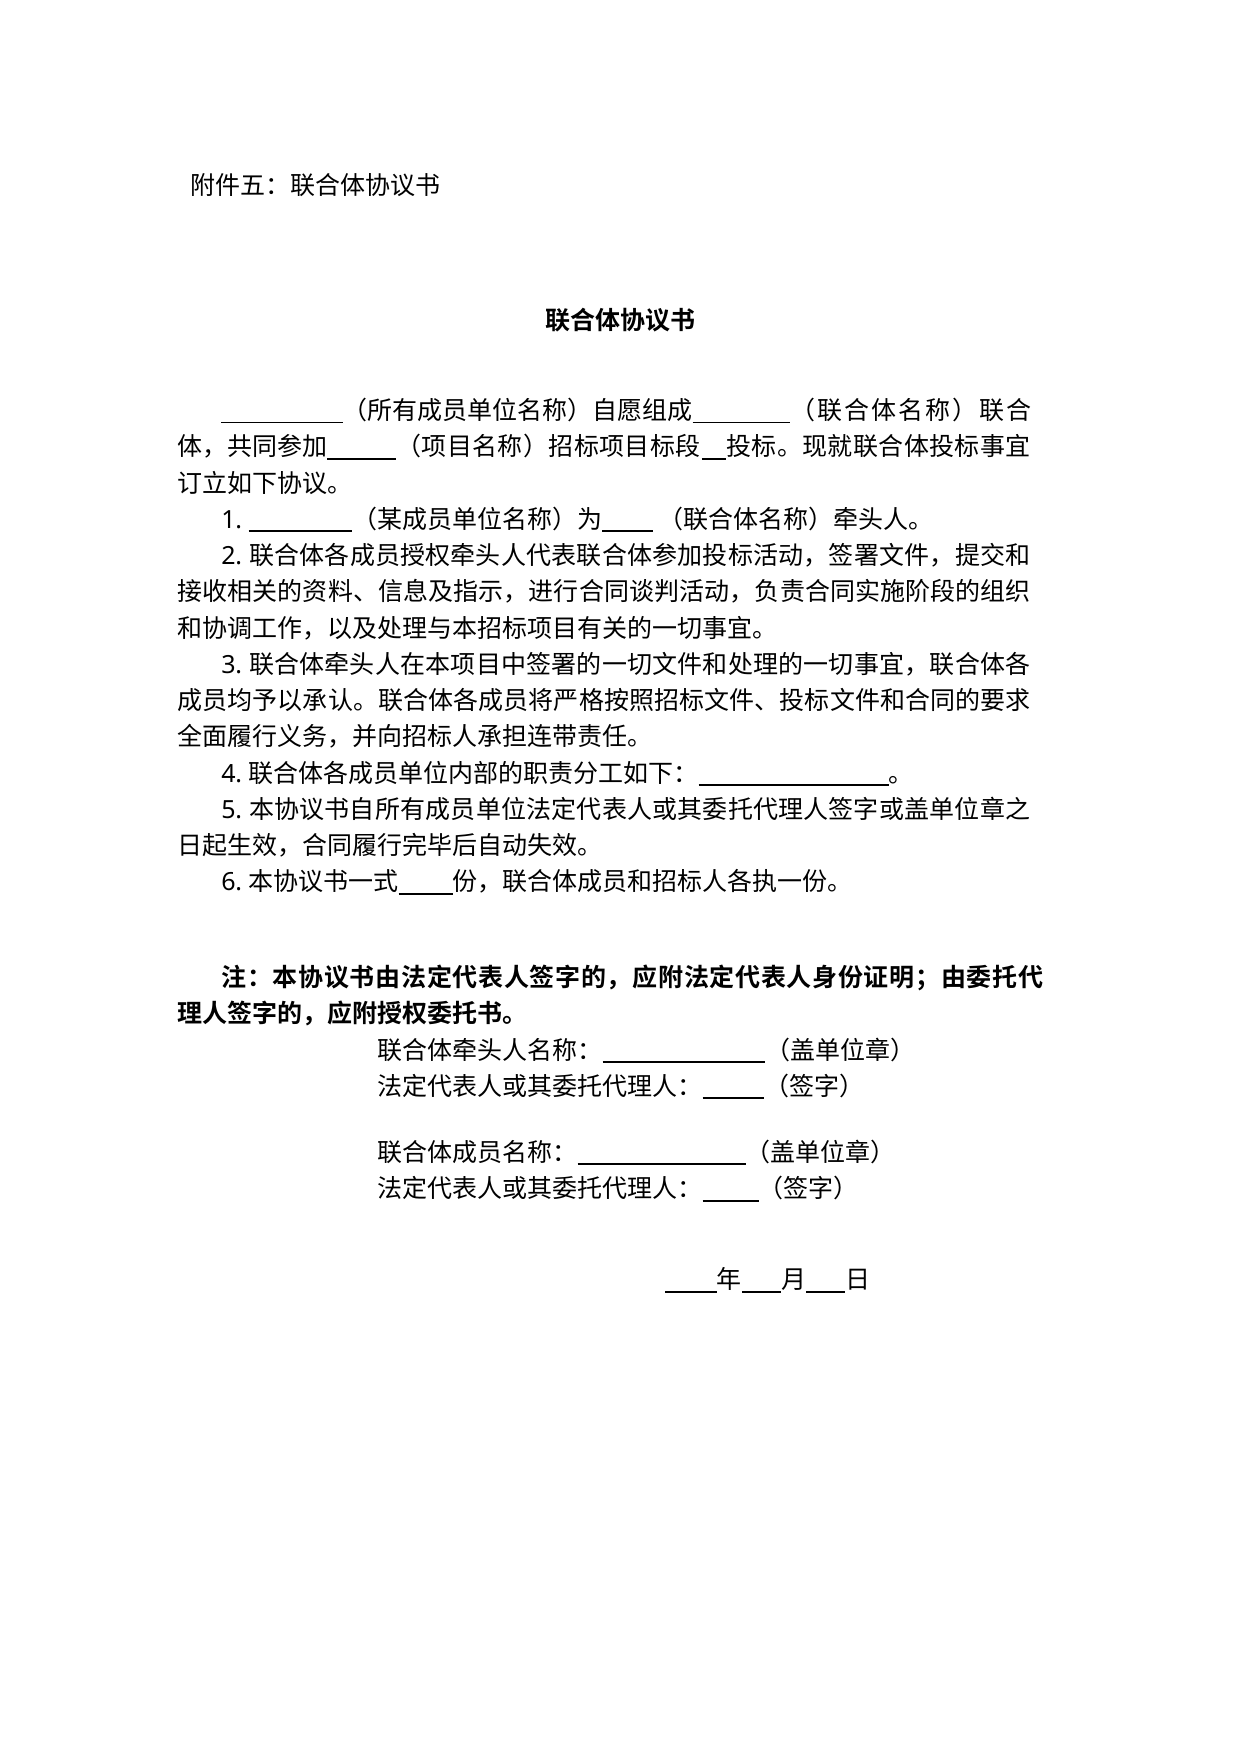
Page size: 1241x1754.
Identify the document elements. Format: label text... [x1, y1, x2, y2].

text 联合体牵头人名称： （盖单位章） [177, 1030, 1063, 1066]
text 2. 联合体各成员授权牵头人代表联合体参加投标活动，签署文件，提交和接收相关的资料、信息及指示，进行合同谈判活动，负责合同实施阶段的组织和协调工作，以及处理与本招标项目有关的一切事宜。 [177, 536, 1031, 644]
text 3. 联合体牵头人在本项目中签署的一切文件和处理的一切事宜，联合体各成员均予以承认。联合体各成员将严格按照招标文件、投标文件和合同的要求全面履行义务，并向招标人承担连带责任。 [177, 644, 1031, 753]
text 联合体成员名称： （盖单位章） [177, 1132, 1063, 1169]
text 年 月 日 [177, 1260, 1063, 1296]
text 附件五：联合体协议书 [177, 165, 1063, 202]
text 注：本协议书由法定代表人签字的，应附法定代表人身份证明；由委托代理人签字的，应附授权委托书。 [177, 958, 1046, 1030]
text 法定代表人或其委托代理人： （签字） [177, 1169, 1063, 1205]
text 6. 本协议书一式 份，联合体成员和招标人各执一份。 [177, 862, 1031, 898]
text （所有成员单位名称）自愿组成 （联合体名称）联合体，共同参加 （项目名称）招标项目标段 投标。现就联合体投标事宜订立如下协议。 [177, 391, 1031, 499]
text 4. 联合体各成员单位内部的职责分工如下： 。 [177, 753, 1031, 789]
text 法定代表人或其委托代理人： （签字） [177, 1066, 1063, 1103]
text 1. （某成员单位名称）为 （联合体名称）牵头人。 [177, 499, 1031, 536]
subtitle 联合体协议书 [177, 301, 1063, 337]
text 5. 本协议书自所有成员单位法定代表人或其委托代理人签字或盖单位章之日起生效，合同履行完毕后自动失效。 [177, 789, 1031, 862]
